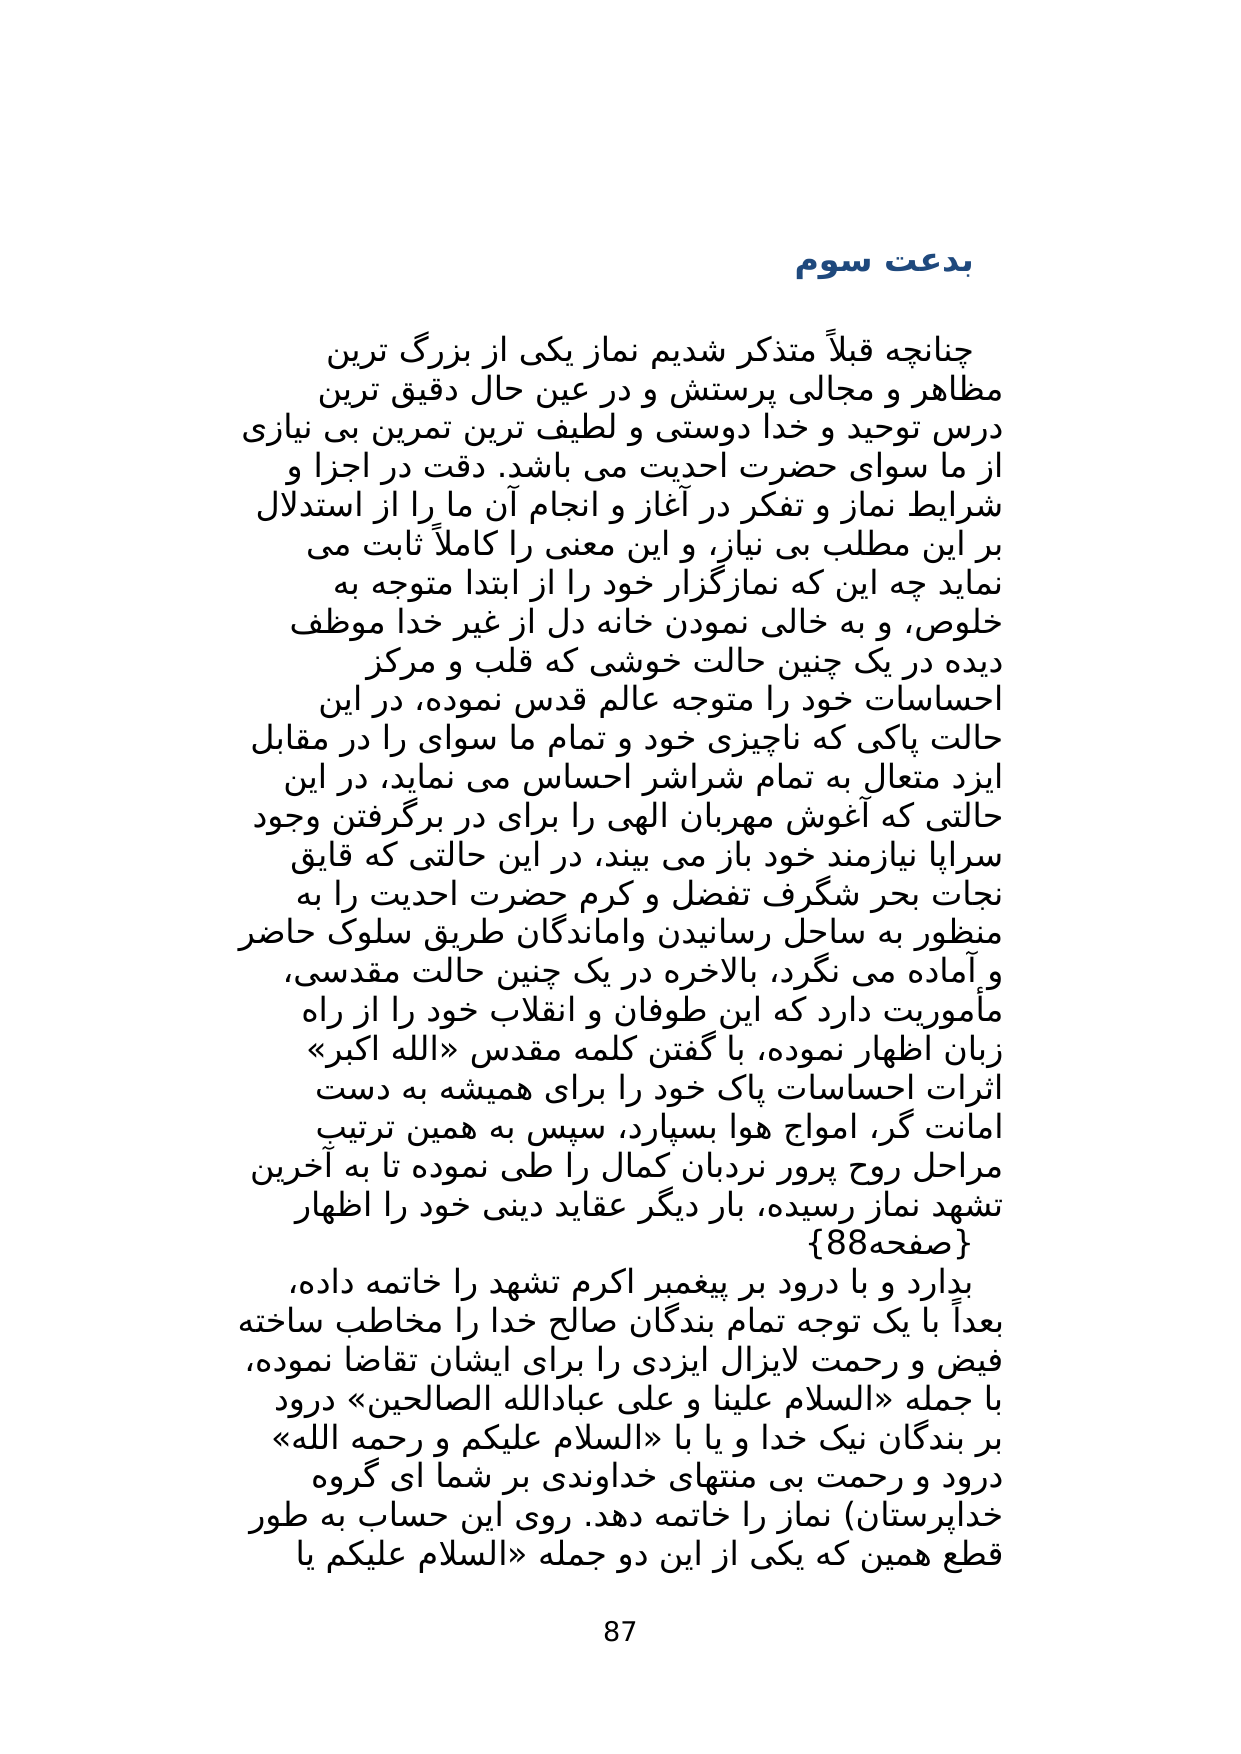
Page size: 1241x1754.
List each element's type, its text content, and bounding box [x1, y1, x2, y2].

subtitle بدعت سوم [236, 241, 1004, 279]
text چنانچه قبلاً متذکر شدیم نماز یکی از بزرگ ترین مظاهر و مجالی پرستش و در عین حال دقیق ترین درس توحید و خدا دوستی و لطیف ترین تمرین بی نیازی از ما سوای حضرت احدیت می باشد. دقت در اجزا و شرایط نماز و تفکر در آغاز و انجام آن ما را از استدلال بر این مطلب بی نیاز، و این معنی را کاملاً ثابت می نماید چه این که نمازگزار خود را از ابتدا متوجه به خلوص، و به خالی نمودن خانه دل از غیر خدا موظف دیده در یک چنین حالت خوشی که قلب و مرکز احساسات خود را متوجه عالم قدس نموده، در این حالت پاکی که ناچیزی خود و تمام ما سوای را در مقابل ایزد متعال به تمام شراشر احساس می نماید، در این حالتی که آغوش مهربان الهی را برای در برگرفتن وجود سراپا نیازمند خود باز می بیند، در این حالتی که قایق نجات بحر شگرف تفضل و کرم حضرت احدیت را به منظور به ساحل رسانیدن واماندگان طریق سلوک حاضر و آماده می نگرد، بالاخره در یک چنین حالت مقدسی، مأموریت دارد که این طوفان و انقلاب خود را از راه زبان اظهار نموده، با گفتن کلمه مقدس «الله اکبر» اثرات احساسات پاک خود را برای همیشه به دست امانت گر، امواج هوا بسپارد، سپس به همین ترتیب مراحل روح پرور نردبان کمال را طی نموده تا به آخرین تشهد نماز رسیده، بار دیگر عقاید دینی خود را اظهار [236, 330, 1004, 1224]
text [236, 1263, 1004, 1573]
text {صفحه88} [236, 1224, 1004, 1263]
